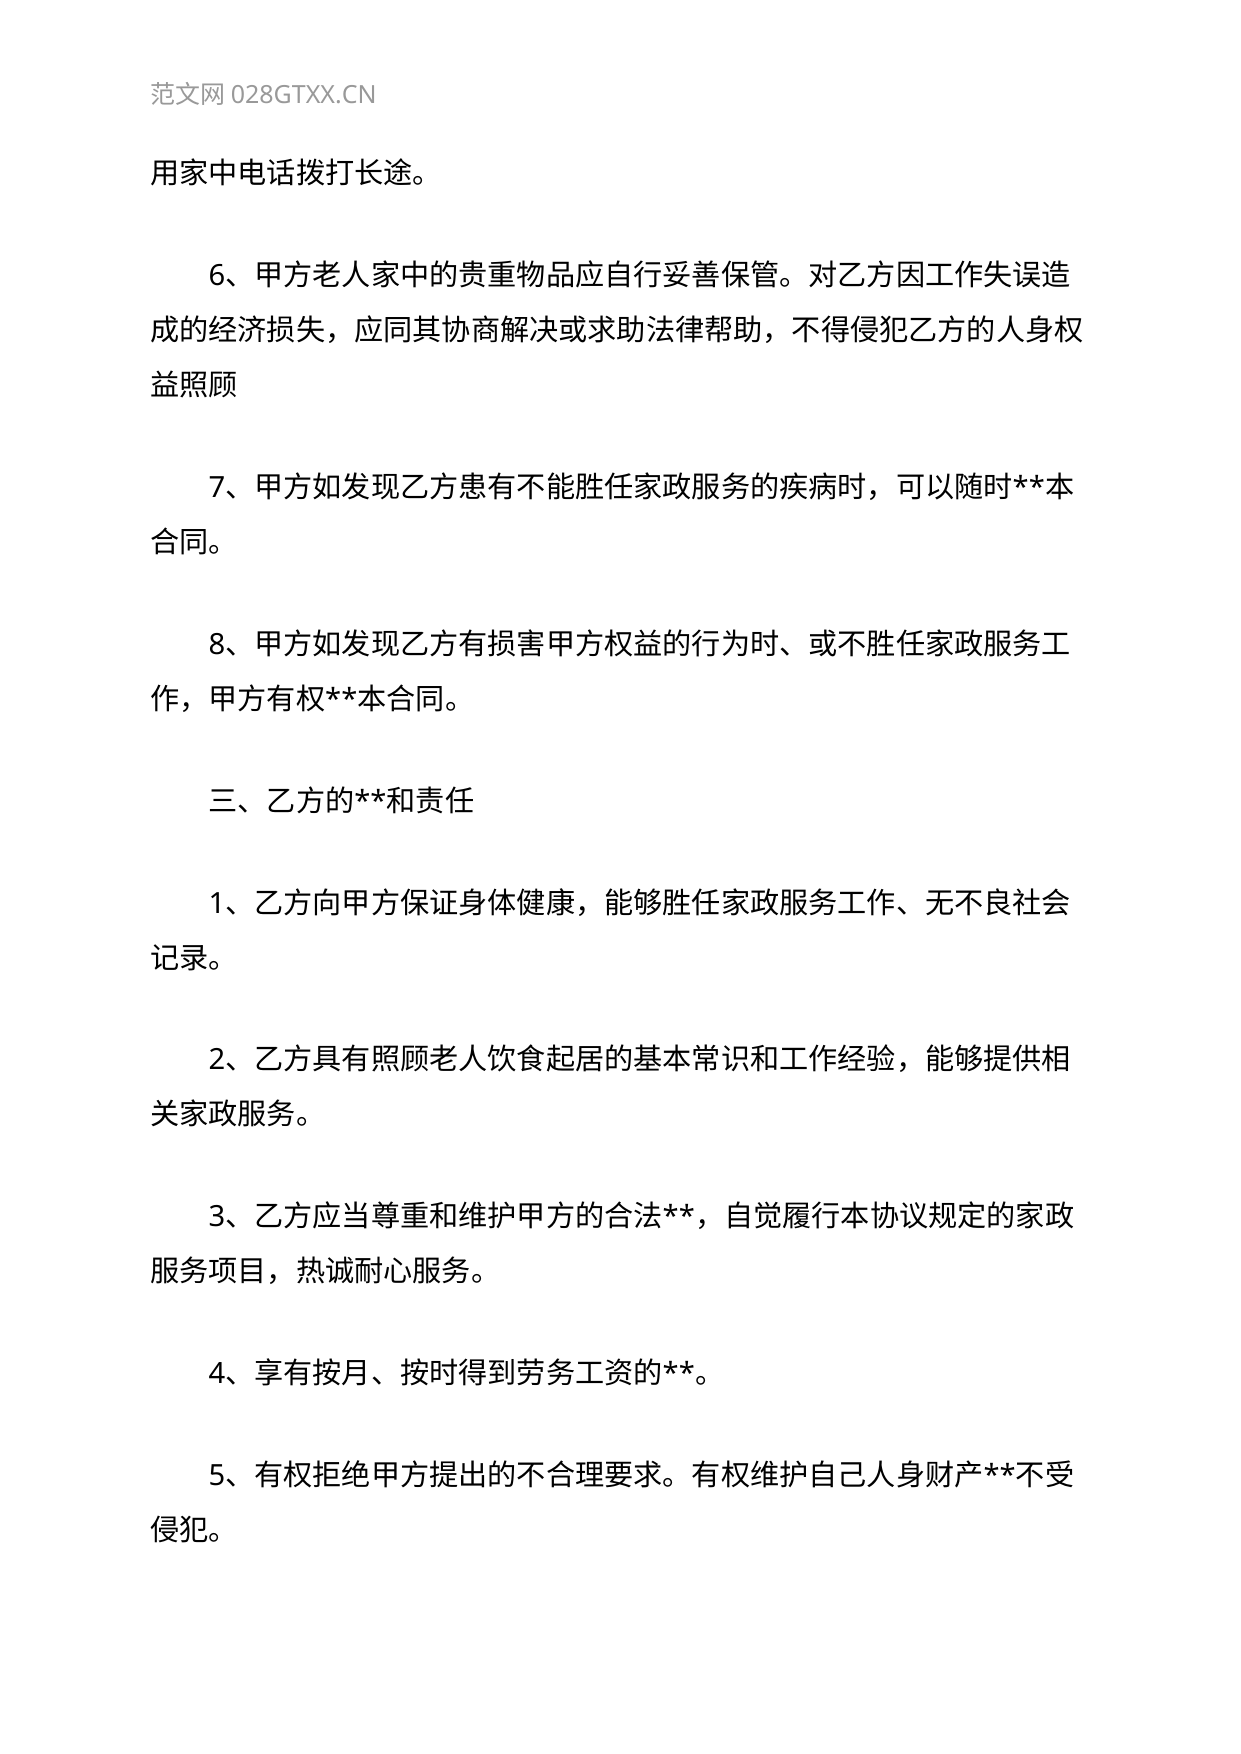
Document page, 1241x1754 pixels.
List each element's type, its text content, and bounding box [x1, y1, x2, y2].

text 4、享有按月、按时得到劳务工资的**。 [150, 1349, 1090, 1392]
text 1、乙方向甲方保证身体健康，能够胜任家政服务工作、无不良社会记录。 [150, 879, 1090, 976]
text 三、乙方的**和责任 [150, 777, 1090, 819]
text 3、乙方应当尊重和维护甲方的合法**，自觉履行本协议规定的家政服务项目，热诚耐心服务。 [150, 1193, 1090, 1290]
text 8、甲方如发现乙方有损害甲方权益的行为时、或不胜任家政服务工作，甲方有权**本合同。 [150, 620, 1090, 718]
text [150, 150, 1090, 192]
text 2、乙方具有照顾老人饮食起居的基本常识和工作经验，能够提供相关家政服务。 [150, 1036, 1090, 1133]
text 7、甲方如发现乙方患有不能胜任家政服务的疾病时，可以随时**本合同。 [150, 463, 1090, 561]
text 5、有权拒绝甲方提出的不合理要求。有权维护自己人身财产**不受侵犯。 [150, 1451, 1090, 1549]
text 6、甲方老人家中的贵重物品应自行妥善保管。对乙方因工作失误造成的经济损失，应同其协商解决或求助法律帮助，不得侵犯乙方的人身权益照顾 [150, 252, 1090, 404]
